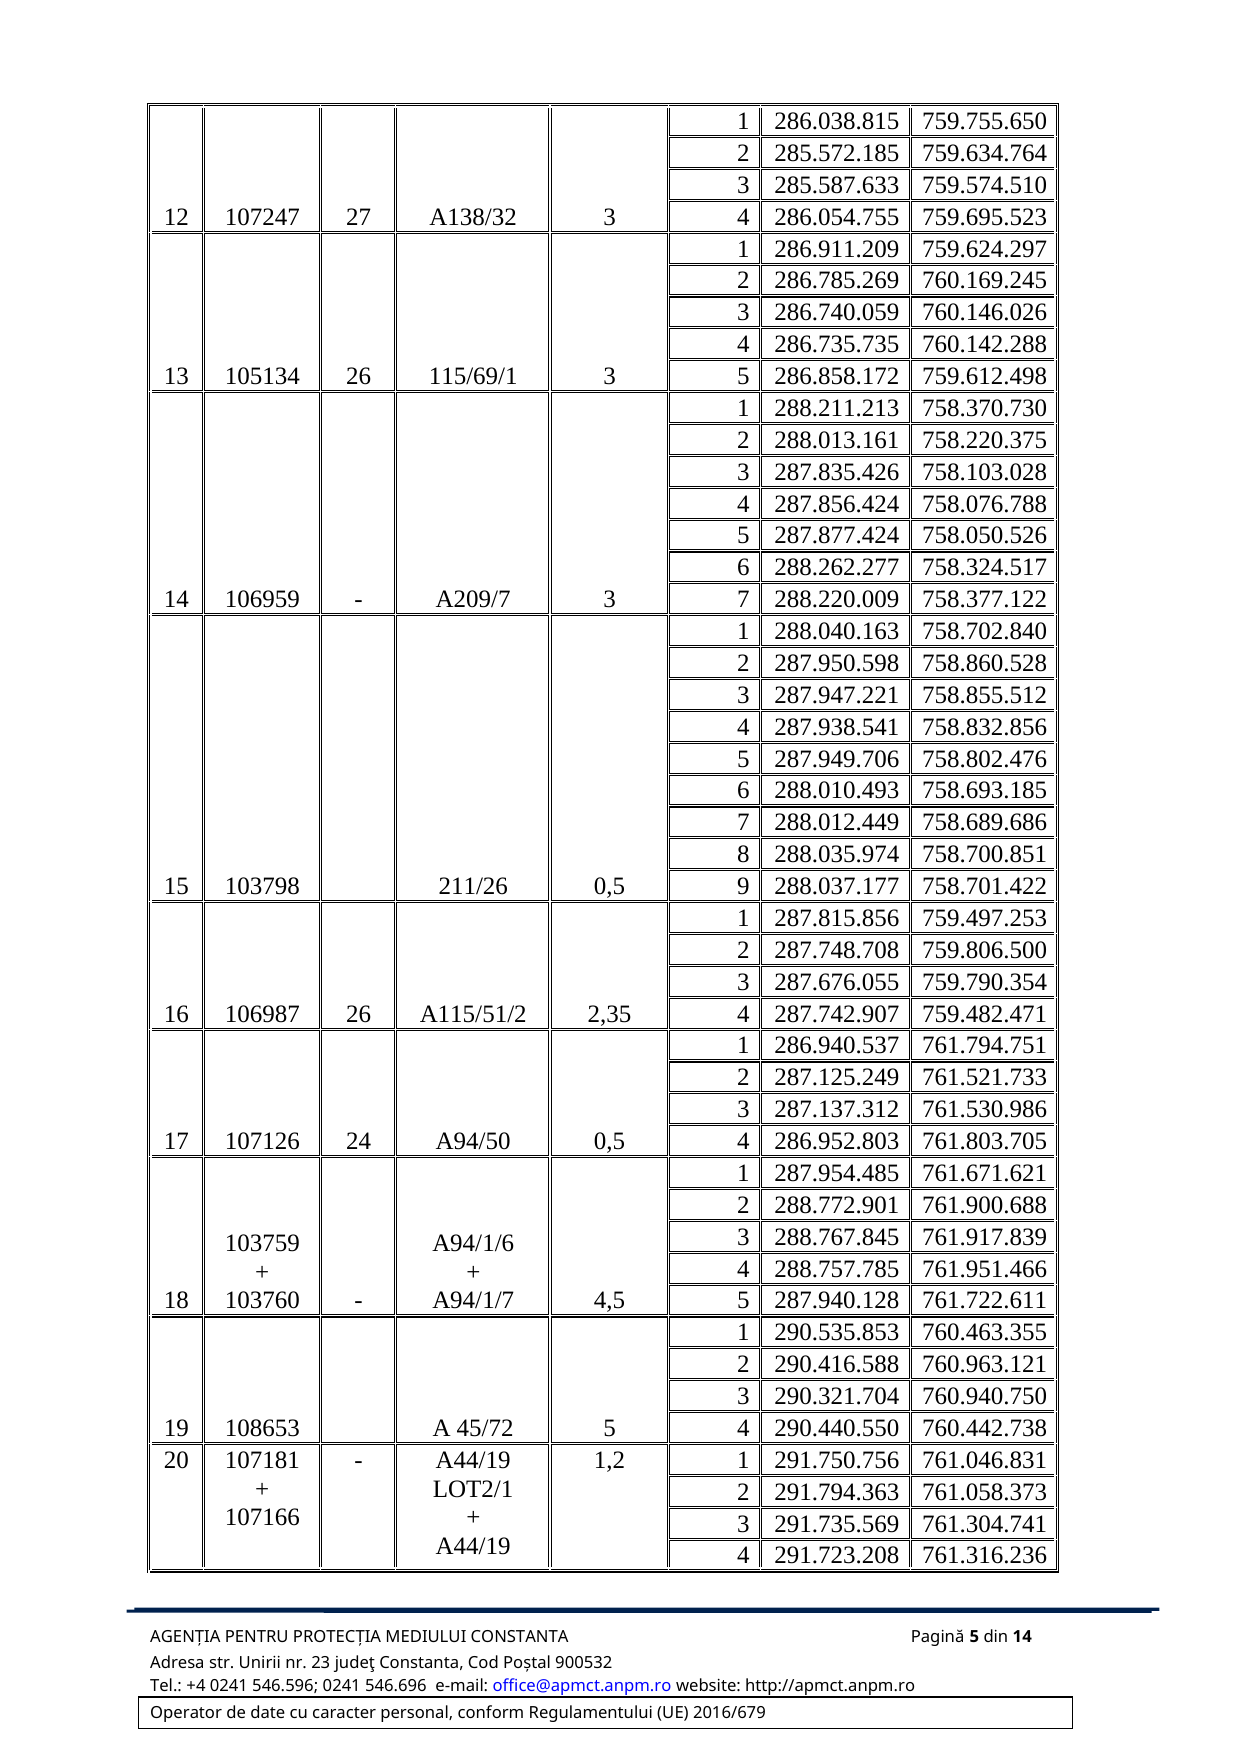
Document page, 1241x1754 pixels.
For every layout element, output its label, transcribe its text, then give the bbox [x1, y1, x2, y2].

table_cell 7 [670, 584, 759, 613]
table_cell 761.530.986 [910, 1091, 1058, 1123]
table_cell 7 [670, 808, 759, 836]
table_cell 288.767.845 [762, 1222, 909, 1251]
table_cell 758.324.517 [910, 549, 1058, 581]
table_cell - [322, 393, 394, 613]
table_cell 4,5 [552, 1158, 667, 1314]
table_cell 759.755.650 [910, 106, 1056, 135]
table_cell 288.035.974 [762, 839, 909, 868]
table_cell 6 [670, 553, 759, 581]
table_cell 4 [670, 1126, 759, 1155]
table_cell 3 [670, 1094, 759, 1123]
table_cell 3 [670, 1381, 759, 1410]
table_cell 2 [670, 1477, 759, 1506]
table_cell 760.146.026 [910, 294, 1058, 326]
table_cell 3 [670, 1509, 759, 1537]
table_cell 287.938.541 [762, 712, 909, 741]
table_cell 290.321.704 [762, 1381, 909, 1410]
table_cell 761.046.831 [912, 1442, 1056, 1474]
table_cell 4 [670, 329, 759, 358]
table_cell 1 [670, 1031, 759, 1059]
table_cell 5 [670, 1286, 759, 1314]
table_cell 759.612.498 [910, 358, 1058, 390]
table_cell 3 [670, 680, 759, 709]
table_cell 26 [322, 903, 394, 1027]
table_cell 758.103.028 [912, 454, 1056, 486]
table_cell 287.877.424 [762, 521, 909, 549]
table_cell 291.723.208 [760, 1541, 910, 1569]
table_cell A44/19 LOT2/1 + A44/19 LOT2/2 [396, 1442, 550, 1569]
table_cell 8 [670, 839, 759, 868]
table_cell 16 [149, 900, 203, 1027]
table_cell 2 [670, 266, 759, 294]
table_cell A138/32 [396, 104, 550, 231]
table_cell 288.010.493 [762, 776, 909, 804]
table_cell 0,5 [552, 616, 667, 900]
table_cell 285.587.633 [762, 170, 909, 199]
table_cell 115/69/1 [397, 234, 548, 390]
table_cell 288.220.009 [762, 584, 909, 613]
table_cell 287.949.706 [762, 744, 909, 772]
table_cell 4 [669, 1541, 760, 1569]
table_cell 287.947.221 [762, 680, 909, 709]
table_cell 4 [670, 489, 759, 517]
table_cell 758.689.686 [910, 804, 1058, 836]
table_cell 105134 [205, 234, 319, 390]
table_cell 2 [670, 425, 759, 454]
table_cell 286.740.059 [762, 298, 909, 326]
table_cell 758.832.856 [912, 709, 1056, 741]
table_cell 759.790.354 [912, 964, 1056, 996]
table_cell 3 [670, 170, 759, 199]
table_cell 286.911.209 [762, 234, 909, 262]
table_cell A94/50 [397, 1031, 548, 1155]
table_cell 761.521.733 [910, 1059, 1058, 1091]
table_cell 1 [670, 903, 759, 932]
table_cell 758.700.851 [910, 836, 1058, 868]
table_cell 758.860.528 [910, 645, 1058, 677]
table_cell 27 [321, 104, 396, 231]
table_cell [322, 616, 394, 900]
table_cell 287.856.424 [762, 489, 909, 517]
table_cell 1 [669, 106, 760, 135]
table_cell A 45/72 [397, 1318, 548, 1442]
table_cell 287.125.249 [762, 1063, 909, 1091]
table_cell 19 [149, 1314, 203, 1442]
table_cell 3 [670, 1222, 759, 1251]
table_cell 3 [670, 298, 759, 326]
table_cell 1,2 [550, 1445, 668, 1569]
table_cell 108653 [205, 1318, 319, 1442]
table_cell 758.050.526 [912, 518, 1056, 549]
table_cell 758.377.122 [910, 581, 1058, 613]
table_cell 287.748.708 [762, 935, 909, 964]
table_cell 4 [670, 712, 759, 741]
table_cell 211/26 [397, 616, 548, 900]
table_cell 103798 [205, 616, 319, 900]
table_cell 287.815.856 [762, 903, 909, 932]
table_cell 286.940.537 [762, 1031, 909, 1059]
table_cell 291.735.569 [762, 1509, 909, 1537]
table_cell 103759 + 103760 [205, 1158, 319, 1314]
table_cell 3 [670, 457, 759, 486]
table_cell 286.785.269 [762, 266, 909, 294]
table_cell 107247 [204, 104, 321, 231]
table_cell 4 [670, 1254, 759, 1282]
table_cell 18 [149, 1155, 203, 1314]
table_cell 5 [552, 1318, 667, 1442]
table_cell 288.262.277 [762, 553, 909, 581]
table_cell 1 [670, 1318, 759, 1346]
table_cell A94/1/6 + A94/1/7 [397, 1158, 548, 1314]
table_cell 5 [670, 744, 759, 772]
table_cell 2 [670, 1063, 759, 1091]
table_cell 759.574.510 [912, 167, 1056, 199]
table_cell 14 [149, 390, 203, 613]
table_cell 759.482.471 [912, 996, 1056, 1027]
table_cell 286.952.803 [762, 1126, 909, 1155]
table_cell 286.054.755 [762, 202, 909, 231]
table_cell 9 [670, 871, 759, 900]
table_cell 759.695.523 [912, 199, 1056, 231]
table_cell 0,5 [552, 1031, 667, 1155]
table_cell 761.058.373 [912, 1474, 1056, 1506]
table_cell 2 [670, 1349, 759, 1378]
table_cell 759.497.253 [910, 900, 1058, 932]
table_cell 13 [150, 231, 202, 390]
table_cell 287.742.907 [762, 999, 909, 1027]
table_cell 761.722.611 [912, 1283, 1056, 1314]
table_cell 288.012.449 [762, 808, 909, 836]
table_cell - [321, 1442, 396, 1569]
table_cell 288.757.785 [762, 1254, 909, 1282]
table_cell 285.572.185 [762, 138, 909, 167]
table_cell 761.803.705 [910, 1123, 1058, 1155]
table_cell 5 [670, 361, 759, 390]
table_cell 761.671.621 [910, 1155, 1058, 1187]
table_cell 2,35 [552, 903, 667, 1027]
table_cell 2 [670, 648, 759, 677]
table_cell 760.463.355 [910, 1314, 1058, 1346]
table_cell 760.940.750 [910, 1378, 1058, 1410]
table_cell A115/51/2 [397, 903, 548, 1027]
table_cell 287.137.312 [762, 1094, 909, 1123]
table_cell 288.211.213 [762, 393, 909, 422]
table_cell A209/7 [397, 393, 548, 613]
table_cell 291.794.363 [762, 1477, 909, 1506]
table_cell 288.772.901 [762, 1190, 909, 1219]
table_cell 2 [670, 935, 759, 964]
table_cell 107126 [205, 1031, 319, 1155]
table_cell 3 [670, 967, 759, 996]
table_cell 15 [149, 613, 203, 900]
table_cell 3 [552, 393, 667, 613]
table_cell 761.951.466 [912, 1251, 1056, 1282]
table_cell 759.624.297 [912, 231, 1056, 262]
table_cell 286.038.815 [760, 106, 910, 135]
table_cell 760.442.738 [910, 1410, 1058, 1442]
table_cell 291.750.756 [762, 1445, 909, 1474]
table_cell 761.900.688 [912, 1187, 1056, 1219]
table_cell 1 [670, 1158, 759, 1187]
table_cell 287.954.485 [762, 1158, 909, 1187]
table_cell 288.013.161 [762, 425, 909, 454]
table_cell 286.858.172 [762, 361, 909, 390]
table_cell 4 [670, 1413, 759, 1442]
table_cell 760.142.288 [910, 326, 1058, 358]
table_cell 1 [670, 1445, 759, 1474]
table_cell 106987 [205, 903, 319, 1027]
table_cell - [322, 1158, 394, 1314]
table_cell 761.917.839 [912, 1219, 1056, 1251]
table_cell 287.676.055 [762, 967, 909, 996]
table_cell 288.037.177 [762, 871, 909, 900]
table_cell 287.950.598 [762, 648, 909, 677]
table_cell 3 [552, 234, 667, 390]
table_cell 17 [150, 1028, 202, 1155]
table_cell 761.304.741 [912, 1506, 1056, 1537]
table_cell 287.940.128 [762, 1286, 909, 1314]
table_cell [322, 1318, 394, 1442]
table_cell 26 [322, 234, 394, 390]
table_cell 758.693.185 [912, 773, 1056, 804]
table_cell 24 [322, 1031, 394, 1155]
table_cell 107181 + 107166 [204, 1442, 321, 1569]
table_cell 759.634.764 [910, 135, 1058, 167]
table_cell 761.794.751 [912, 1028, 1056, 1059]
table_cell 759.806.500 [912, 932, 1056, 964]
table_cell 5 [670, 521, 759, 549]
table_cell 758.802.476 [912, 741, 1056, 772]
table_cell 290.440.550 [762, 1413, 909, 1442]
table_cell 6 [670, 776, 759, 804]
table_cell 2 [670, 1190, 759, 1219]
table_cell 20 [150, 1442, 203, 1569]
table_cell 758.370.730 [910, 390, 1058, 422]
table_cell 758.076.788 [912, 486, 1056, 517]
table_cell 12 [150, 106, 203, 231]
table_cell 1 [670, 616, 759, 645]
table_cell 286.735.735 [762, 329, 909, 358]
table_cell 2 [670, 138, 759, 167]
table_cell 3 [550, 106, 668, 231]
table_cell 760.169.245 [912, 263, 1056, 294]
table_cell 758.220.375 [912, 422, 1056, 454]
table_cell 760.963.121 [910, 1346, 1058, 1378]
table_cell 758.701.422 [910, 868, 1058, 900]
table_cell 4 [670, 202, 759, 231]
table_cell 761.316.236 [910, 1538, 1056, 1569]
table_cell 758.855.512 [912, 677, 1056, 709]
table_cell 1 [670, 234, 759, 262]
table_cell 287.835.426 [762, 457, 909, 486]
table_cell 290.416.588 [762, 1349, 909, 1378]
table_cell 290.535.853 [762, 1318, 909, 1346]
table_cell 758.702.840 [910, 613, 1058, 645]
table_cell 1 [670, 393, 759, 422]
table_cell 4 [670, 999, 759, 1027]
table_cell 288.040.163 [762, 616, 909, 645]
table_cell 106959 [205, 393, 319, 613]
